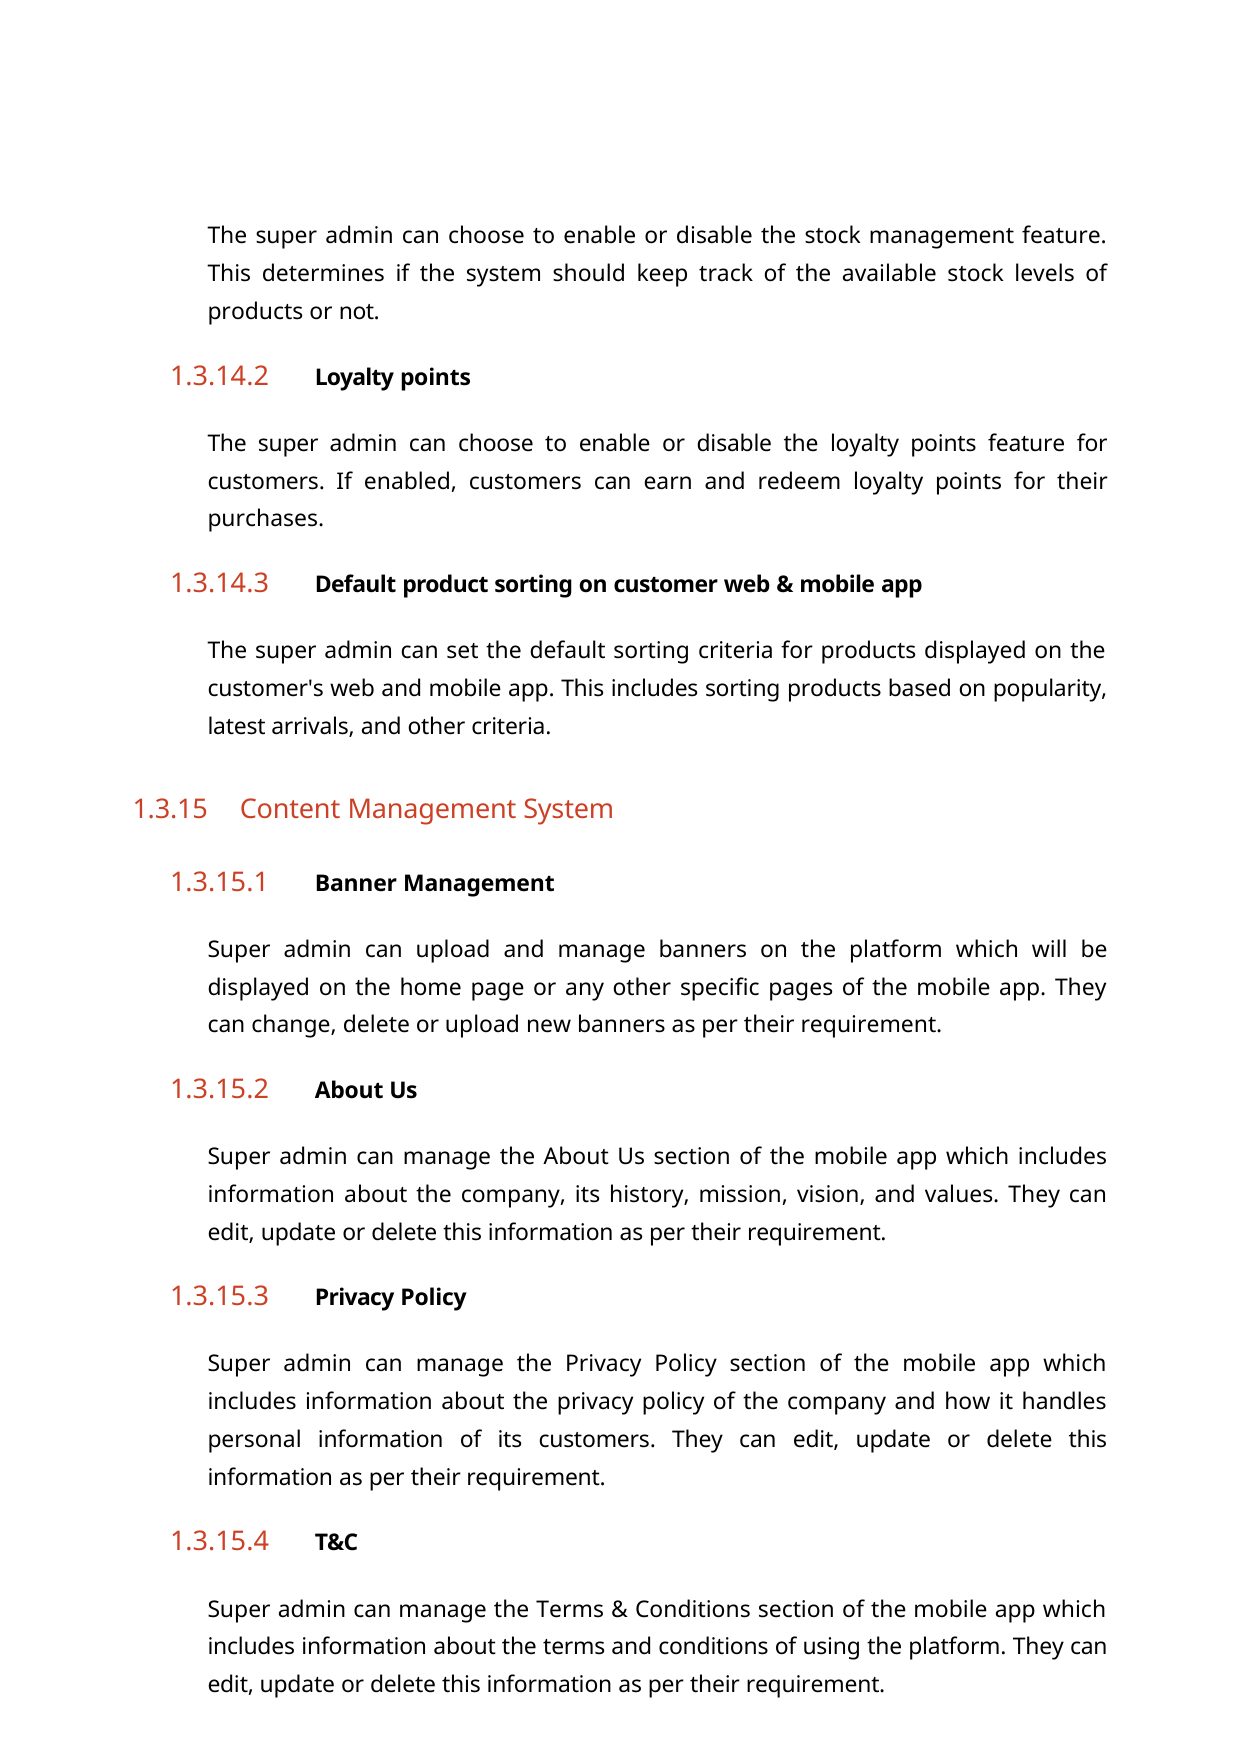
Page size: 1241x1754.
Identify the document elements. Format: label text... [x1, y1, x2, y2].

text The super admin can choose to enable or disable the stock management feature. This determines if the system should keep track of the available stock levels of products or not. [207, 219, 1108, 326]
text Super admin can manage the Terms & Conditions section of the mobile app which includes information about the terms and conditions of using the platform. They can edit, update or delete this information as per their requirement. [207, 1592, 1108, 1699]
list T&C [170, 1522, 1226, 1559]
list About Us [170, 1069, 1226, 1106]
text The super admin can set the default sorting criteria for products displayed on the customer's web and mobile app. This includes sorting products based on popularity, latest arrivals, and other criteria. [207, 634, 1108, 741]
list Default product sorting on customer web & mobile app [170, 564, 1226, 601]
text Super admin can manage the About Us section of the mobile app which includes information about the company, its history, mission, vision, and values. They can edit, update or delete this information as per their requirement. [207, 1140, 1108, 1247]
subtitle Content Management System [132, 789, 1226, 826]
list Loyalty points [170, 356, 1226, 393]
text Super admin can upload and manage banners on the platform which will be displayed on the home page or any other specific pages of the mobile app. They can change, delete or upload new banners as per their requirement. [207, 933, 1107, 1039]
text The super admin can choose to enable or disable the loyalty points feature for customers. If enabled, customers can earn and redeem loyalty points for their purchases. [207, 427, 1108, 534]
text Super admin can manage the Privacy Policy section of the mobile app which includes information about the privacy policy of the company and how it handles personal information of its customers. They can edit, update or delete this information as per their requirement. [207, 1347, 1108, 1492]
list Privacy Policy [170, 1277, 1226, 1314]
list Banner Management [170, 862, 1226, 899]
